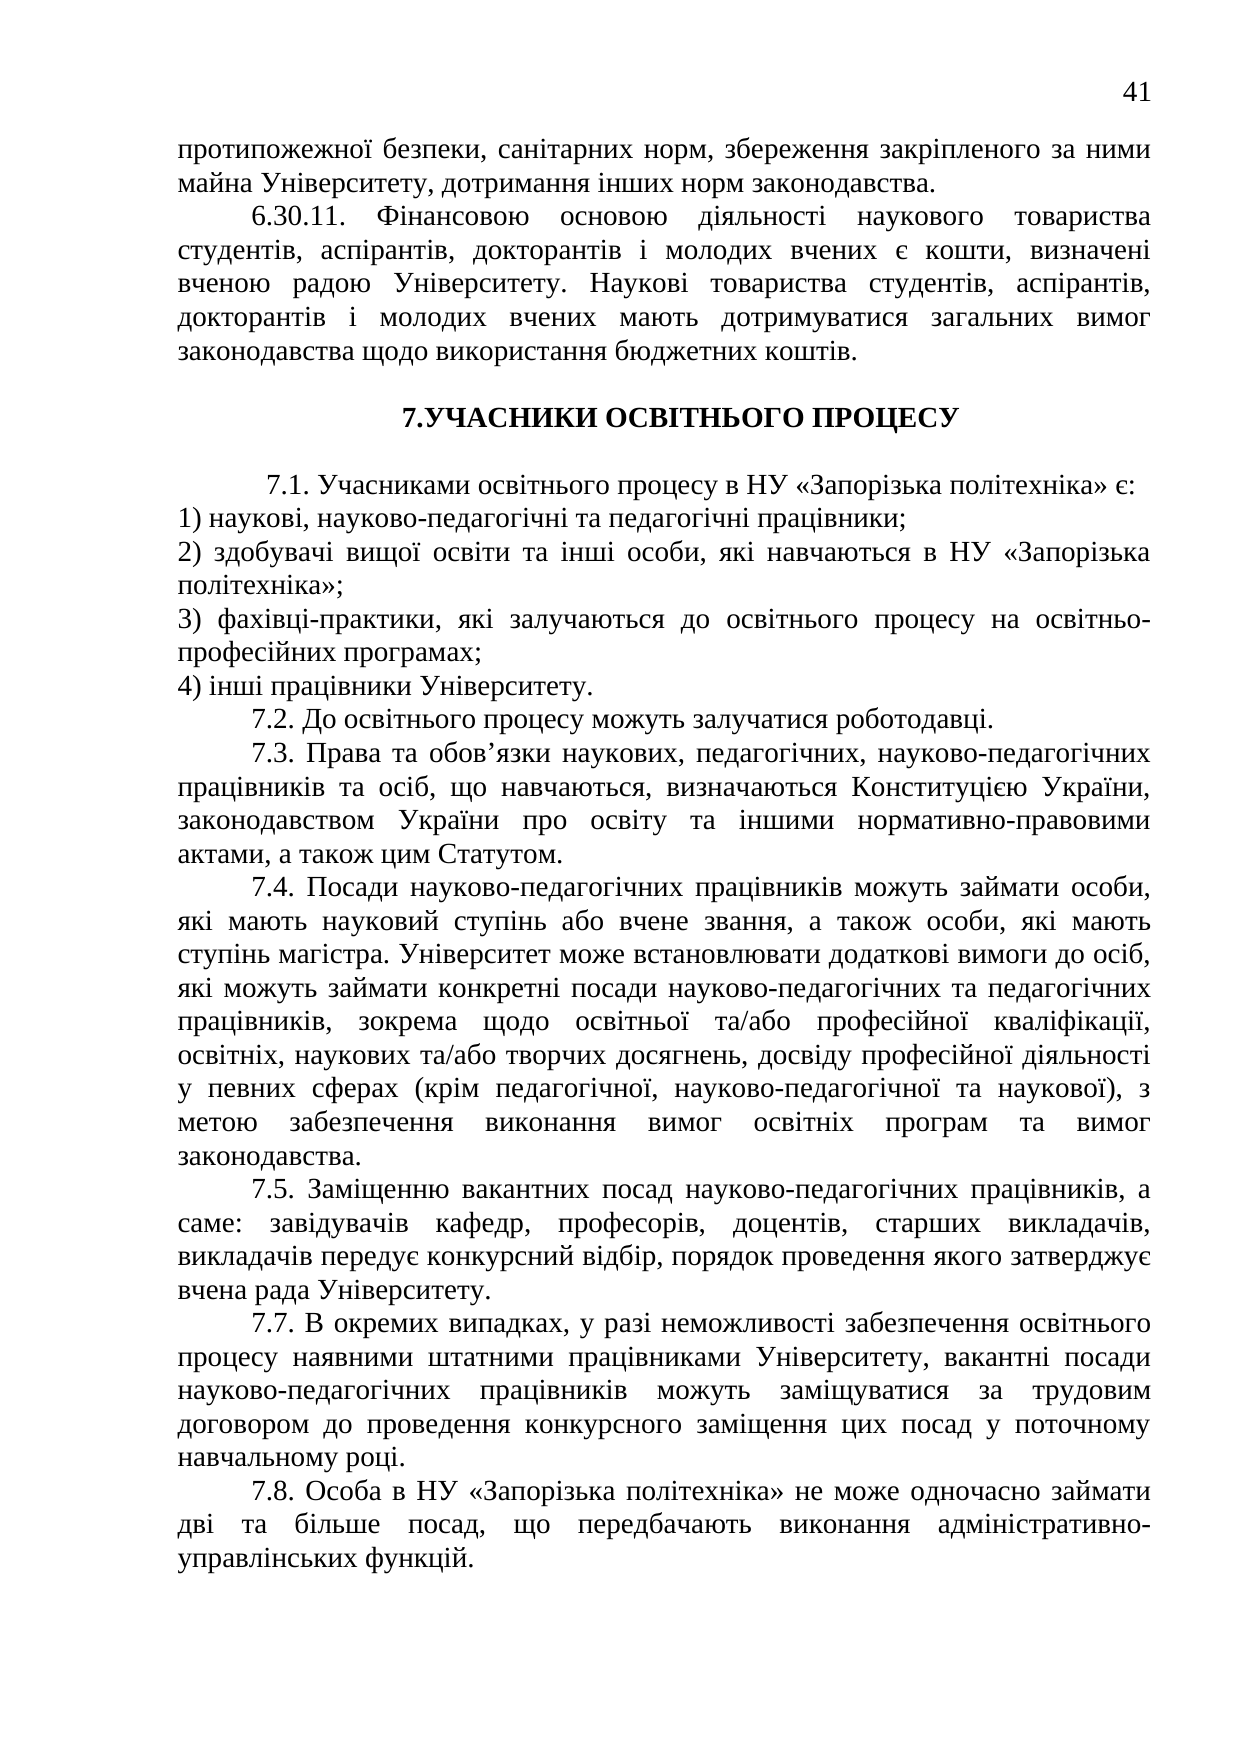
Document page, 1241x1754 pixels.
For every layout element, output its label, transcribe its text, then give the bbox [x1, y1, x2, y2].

text 7.5. Заміщенню вакантних посад науково-педагогічних працівників, а саме: завідувачів кафедр, професорів, доцентів, старших викладачів, викладачів передує конкурсний відбір, порядок проведення якого затверджує вчена рада Університету. [177, 1171, 1152, 1305]
text 6.30.11. Фінансовою основою діяльності наукового товариства студентів, аспірантів, докторантів і молодих вчених є кошти, визначені вченою радою Університету. Наукові товариства студентів, аспірантів, докторантів і молодих вчених мають дотримуватися загальних вимог законодавства щодо використання бюджетних коштів. [177, 198, 1152, 366]
text 7.УЧАСНИКИ ОСВІТНЬОГО ПРОЦЕСУ [177, 400, 1152, 433]
text 7.8. Особа в НУ «Запорізька політехніка» не може одночасно займати дві та більше посад, що передбачають виконання адміністративно-управлінських функцій. [177, 1473, 1152, 1574]
text 1) наукові, науково-педагогічні та педагогічні працівники; [177, 500, 1152, 534]
text 7.2. До освітнього процесу можуть залучатися роботодавці. [177, 702, 1152, 735]
text 4) інші працівники Університету. [177, 668, 1152, 702]
text 7.4. Посади науково-педагогічних працівників можуть займати особи, які мають науковий ступінь або вчене звання, а також особи, які мають ступінь магістра. Університет може встановлювати додаткові вимоги до осіб, які можуть займати конкретні посади науково-педагогічних та педагогічних працівників, зокрема щодо освітньої та/або професійної кваліфікації, освітніх, наукових та/або творчих досягнень, досвіду професійної діяльності у певних сферах (крім педагогічної, науково-педагогічної та наукової), з метою забезпечення виконання вимог освітніх програм та вимог законодавства. [177, 869, 1152, 1171]
text 2) здобувачі вищої освіти та інші особи, які навчаються в НУ «Запорізька політехніка»; [177, 534, 1152, 601]
text 3) фахівці-практики, які залучаються до освітнього процесу на освітньо-професійних програмах; [177, 601, 1152, 668]
text 7.3. Права та обов’язки наукових, педагогічних, науково-педагогічних працівників та осіб, що навчаються, визначаються Конституцією України, законодавством України про освіту та іншими нормативно-правовими актами, а також цим Статутом. [177, 735, 1152, 869]
text 7.1. Учасниками освітнього процесу в НУ «Запорізька політехніка» є: [177, 467, 1152, 500]
text 7.7. В окремих випадках, у разі неможливості забезпечення освітнього процесу наявними штатними працівниками Університету, вакантні посади науково-педагогічних працівників можуть заміщуватися за трудовим договором до проведення конкурсного заміщення цих посад у поточному навчальному році. [177, 1305, 1152, 1473]
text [177, 131, 1152, 198]
